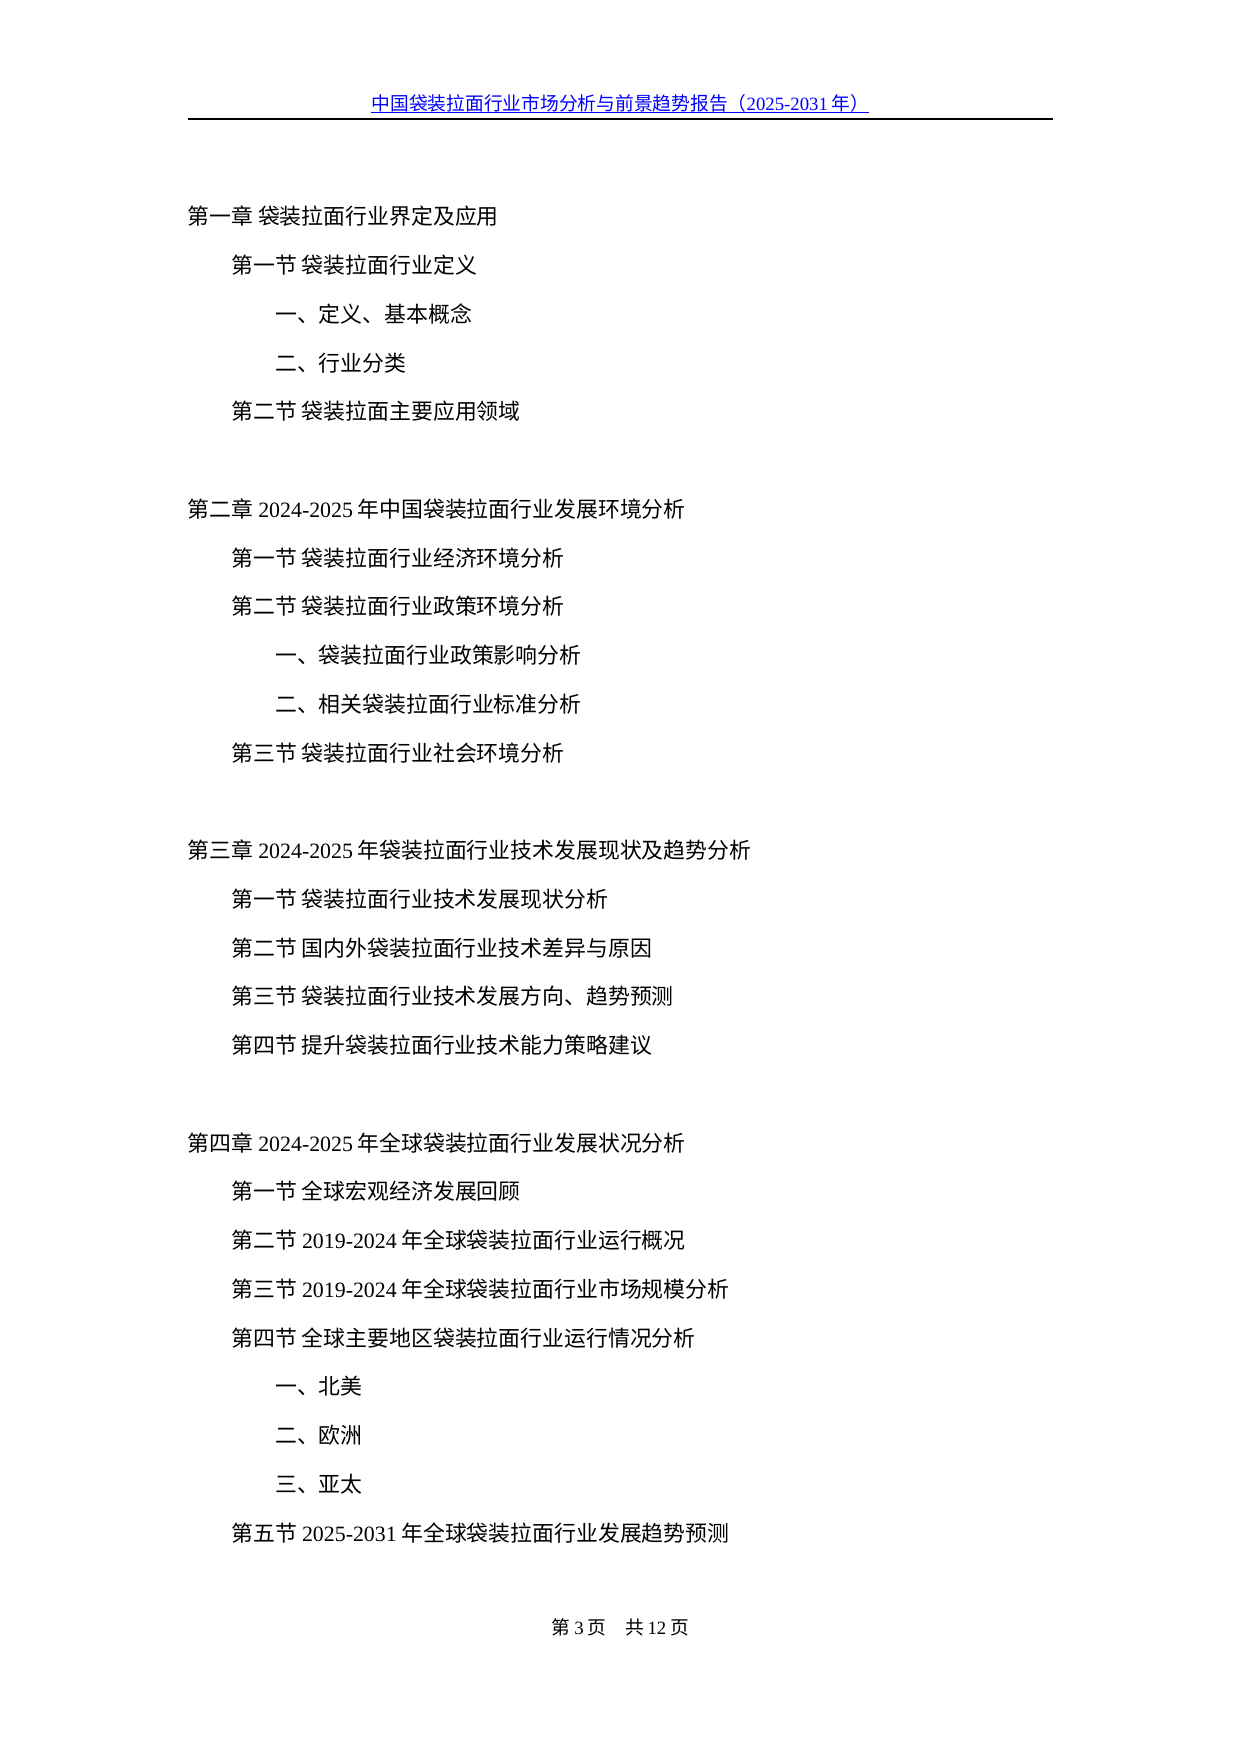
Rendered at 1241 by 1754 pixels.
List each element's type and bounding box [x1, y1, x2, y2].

text [187, 150, 1053, 1548]
